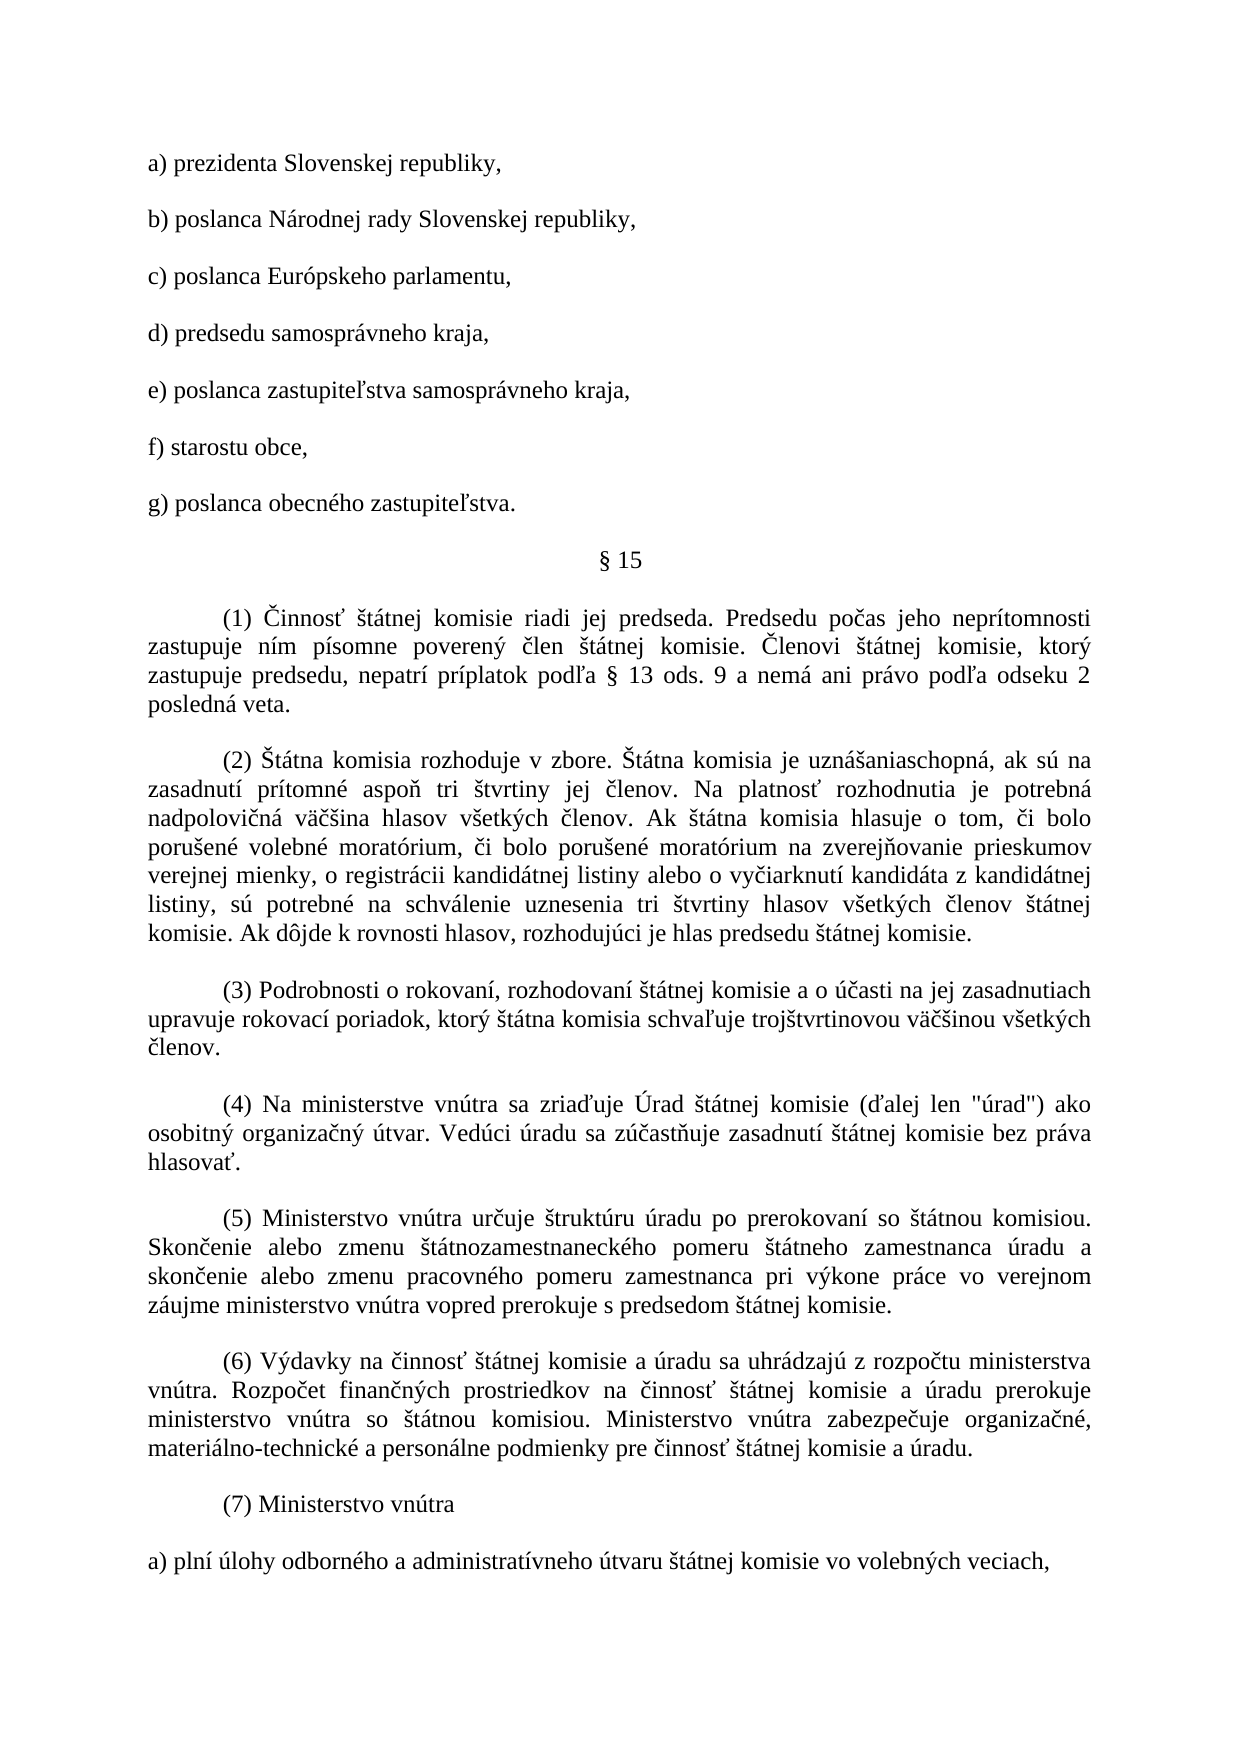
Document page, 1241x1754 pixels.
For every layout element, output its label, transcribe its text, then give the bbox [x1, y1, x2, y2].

text d) predsedu samosprávneho kraja, [148, 318, 1092, 347]
text g) poslanca obecného zastupiteľstva. [148, 488, 1092, 517]
text c) poslanca Európskeho parlamentu, [148, 261, 1092, 290]
text b) poslanca Národnej rady Slovenskej republiky, [148, 204, 1092, 233]
text (1) Činnosť štátnej komisie riadi jej predseda. Predsedu počas jeho neprítomnosti zastupuje ním písomne poverený člen štátnej komisie. Členovi štátnej komisie, ktorý zastupuje predsedu, nepatrí príplatok podľa § 13 ods. 9 a nemá ani právo podľa odseku 2 posledná veta. [148, 603, 1092, 718]
text (2) Štátna komisia rozhoduje v zbore. Štátna komisia je uznášaniaschopná, ak sú na zasadnutí prítomné aspoň tri štvrtiny jej členov. Na platnosť rozhodnutia je potrebná nadpolovičná väčšina hlasov všetkých členov. Ak štátna komisia hlasuje o tom, či bolo porušené volebné moratórium, či bolo porušené moratórium na zverejňovanie prieskumov verejnej mienky, o registrácii kandidátnej listiny alebo o vyčiarknutí kandidáta z kandidátnej listiny, sú potrebné na schválenie uznesenia tri štvrtiny hlasov všetkých členov štátnej komisie. Ak dôjde k rovnosti hlasov, rozhodujúci je hlas predsedu štátnej komisie. [148, 746, 1092, 947]
text (4) Na ministerstve vnútra sa zriaďuje Úrad štátnej komisie (ďalej len "úrad") ako osobitný organizačný útvar. Vedúci úradu sa zúčastňuje zasadnutí štátnej komisie bez práva hlasovať. [148, 1089, 1092, 1175]
text (7) Ministerstvo vnútra [148, 1489, 1092, 1518]
text a) plní úlohy odborného a administratívneho útvaru štátnej komisie vo volebných veciach, [148, 1546, 1092, 1575]
text (5) Ministerstvo vnútra určuje štruktúru úradu po prerokovaní so štátnou komisiou. Skončenie alebo zmenu štátnozamestnaneckého pomeru štátneho zamestnanca úradu a skončenie alebo zmenu pracovného pomeru zamestnanca pri výkone práce vo verejnom záujme ministerstvo vnútra vopred prerokuje s predsedom štátnej komisie. [148, 1203, 1092, 1318]
text § 15 [148, 545, 1092, 574]
text f) starostu obce, [148, 432, 1092, 460]
text a) prezidenta Slovenskej republiky, [148, 148, 1092, 176]
text (6) Výdavky na činnosť štátnej komisie a úradu sa uhrádzajú z rozpočtu ministerstva vnútra. Rozpočet finančných prostriedkov na činnosť štátnej komisie a úradu prerokuje ministerstvo vnútra so štátnou komisiou. Ministerstvo vnútra zabezpečuje organizačné, materiálno-technické a personálne podmienky pre činnosť štátnej komisie a úradu. [148, 1346, 1092, 1461]
text e) poslanca zastupiteľstva samosprávneho kraja, [148, 375, 1092, 403]
text (3) Podrobnosti o rokovaní, rozhodovaní štátnej komisie a o účasti na jej zasadnutiach upravuje rokovací poriadok, ktorý štátna komisia schvaľuje trojštvrtinovou väčšinou všetkých členov. [148, 975, 1092, 1061]
